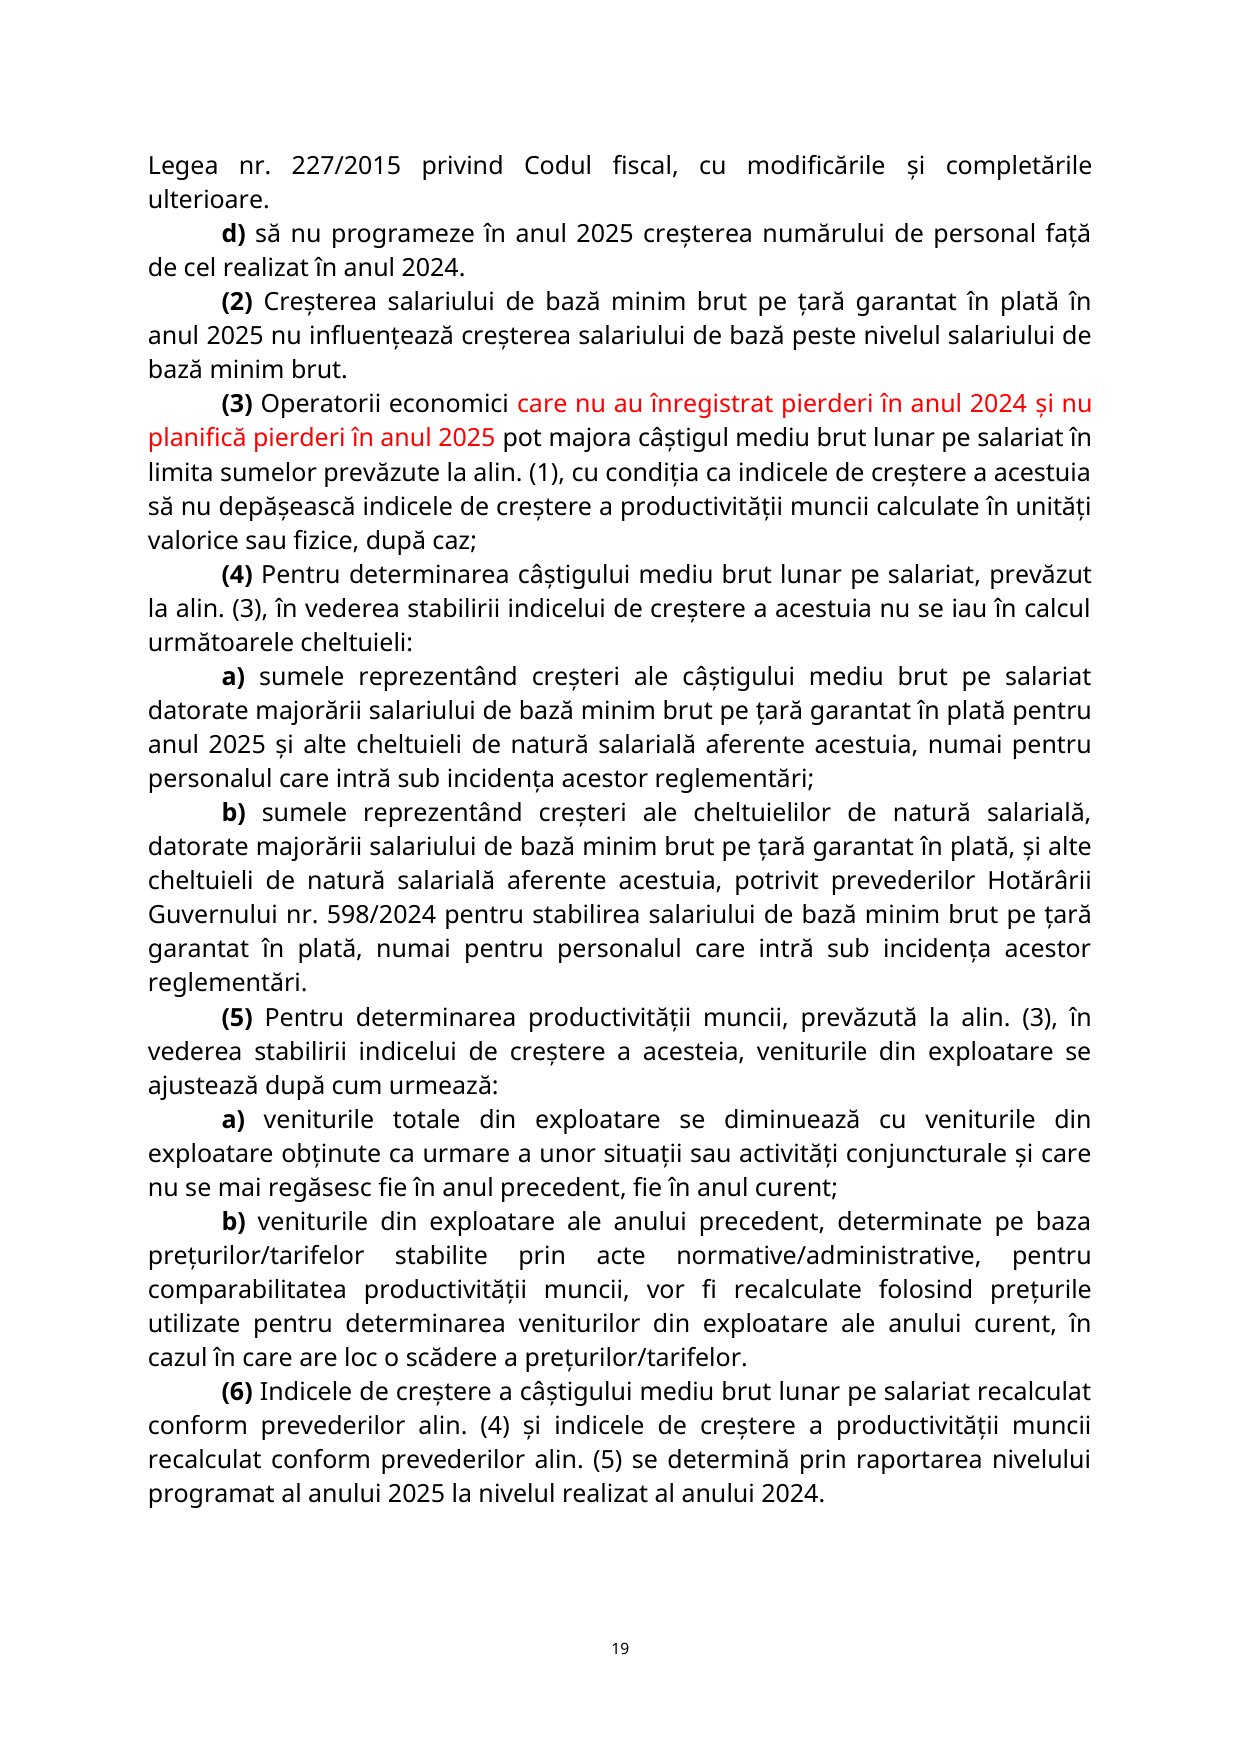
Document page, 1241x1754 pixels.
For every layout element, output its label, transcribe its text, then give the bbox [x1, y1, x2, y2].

text (2) Creşterea salariului de bază minim brut pe ţară garantat în plată în anul 2025 nu influenţează creşterea salariului de bază peste nivelul salariului de bază minim brut. [148, 284, 1093, 386]
text a) veniturile totale din exploatare se diminuează cu veniturile din exploatare obţinute ca urmare a unor situaţii sau activităţi conjuncturale şi care nu se mai regăsesc fie în anul precedent, fie în anul curent; [148, 1101, 1093, 1203]
text (5) Pentru determinarea productivităţii muncii, prevăzută la alin. (3), în vederea stabilirii indicelui de creştere a acesteia, veniturile din exploatare se ajustează după cum urmează: [148, 999, 1093, 1101]
text a) sumele reprezentând creşteri ale câştigului mediu brut pe salariat datorate majorării salariului de bază minim brut pe ţară garantat în plată pentru anul 2025 şi alte cheltuieli de natură salarială aferente acestuia, numai pentru personalul care intră sub incidenţa acestor reglementări; [148, 658, 1093, 795]
text d) să nu programeze în anul 2025 creşterea numărului de personal faţă de cel realizat în anul 2024. [148, 216, 1093, 284]
text (4) Pentru determinarea câştigului mediu brut lunar pe salariat, prevăzut la alin. (3), în vederea stabilirii indicelui de creştere a acestuia nu se iau în calcul următoarele cheltuieli: [148, 556, 1093, 658]
text (6) Indicele de creştere a câştigului mediu brut lunar pe salariat recalculat conform prevederilor alin. (4) şi indicele de creştere a productivităţii muncii recalculat conform prevederilor alin. (5) se determină prin raportarea nivelului programat al anului 2025 la nivelul realizat al anului 2024. [148, 1374, 1093, 1510]
text b) sumele reprezentând creşteri ale cheltuielilor de natură salarială, datorate majorării salariului de bază minim brut pe ţară garantat în plată, şi alte cheltuieli de natură salarială aferente acestuia, potrivit prevederilor Hotărârii Guvernului nr. 598/2024 pentru stabilirea salariului de bază minim brut pe ţară garantat în plată, numai pentru personalul care intră sub incidenţa acestor reglementări. [148, 795, 1093, 999]
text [148, 148, 1093, 216]
text b) veniturile din exploatare ale anului precedent, determinate pe baza preţurilor/tarifelor stabilite prin acte normative/administrative, pentru comparabilitatea productivităţii muncii, vor fi recalculate folosind preţurile utilizate pentru determinarea veniturilor din exploatare ale anului curent, în cazul în care are loc o scădere a preţurilor/tarifelor. [148, 1203, 1093, 1374]
text (3) Operatorii economici care nu au înregistrat pierderi în anul 2024 și nu planifică pierderi în anul 2025 pot majora câştigul mediu brut lunar pe salariat în limita sumelor prevăzute la alin. (1), cu condiţia ca indicele de creştere a acestuia să nu depăşească indicele de creştere a productivităţii muncii calculate în unităţi valorice sau fizice, după caz; [148, 386, 1093, 556]
